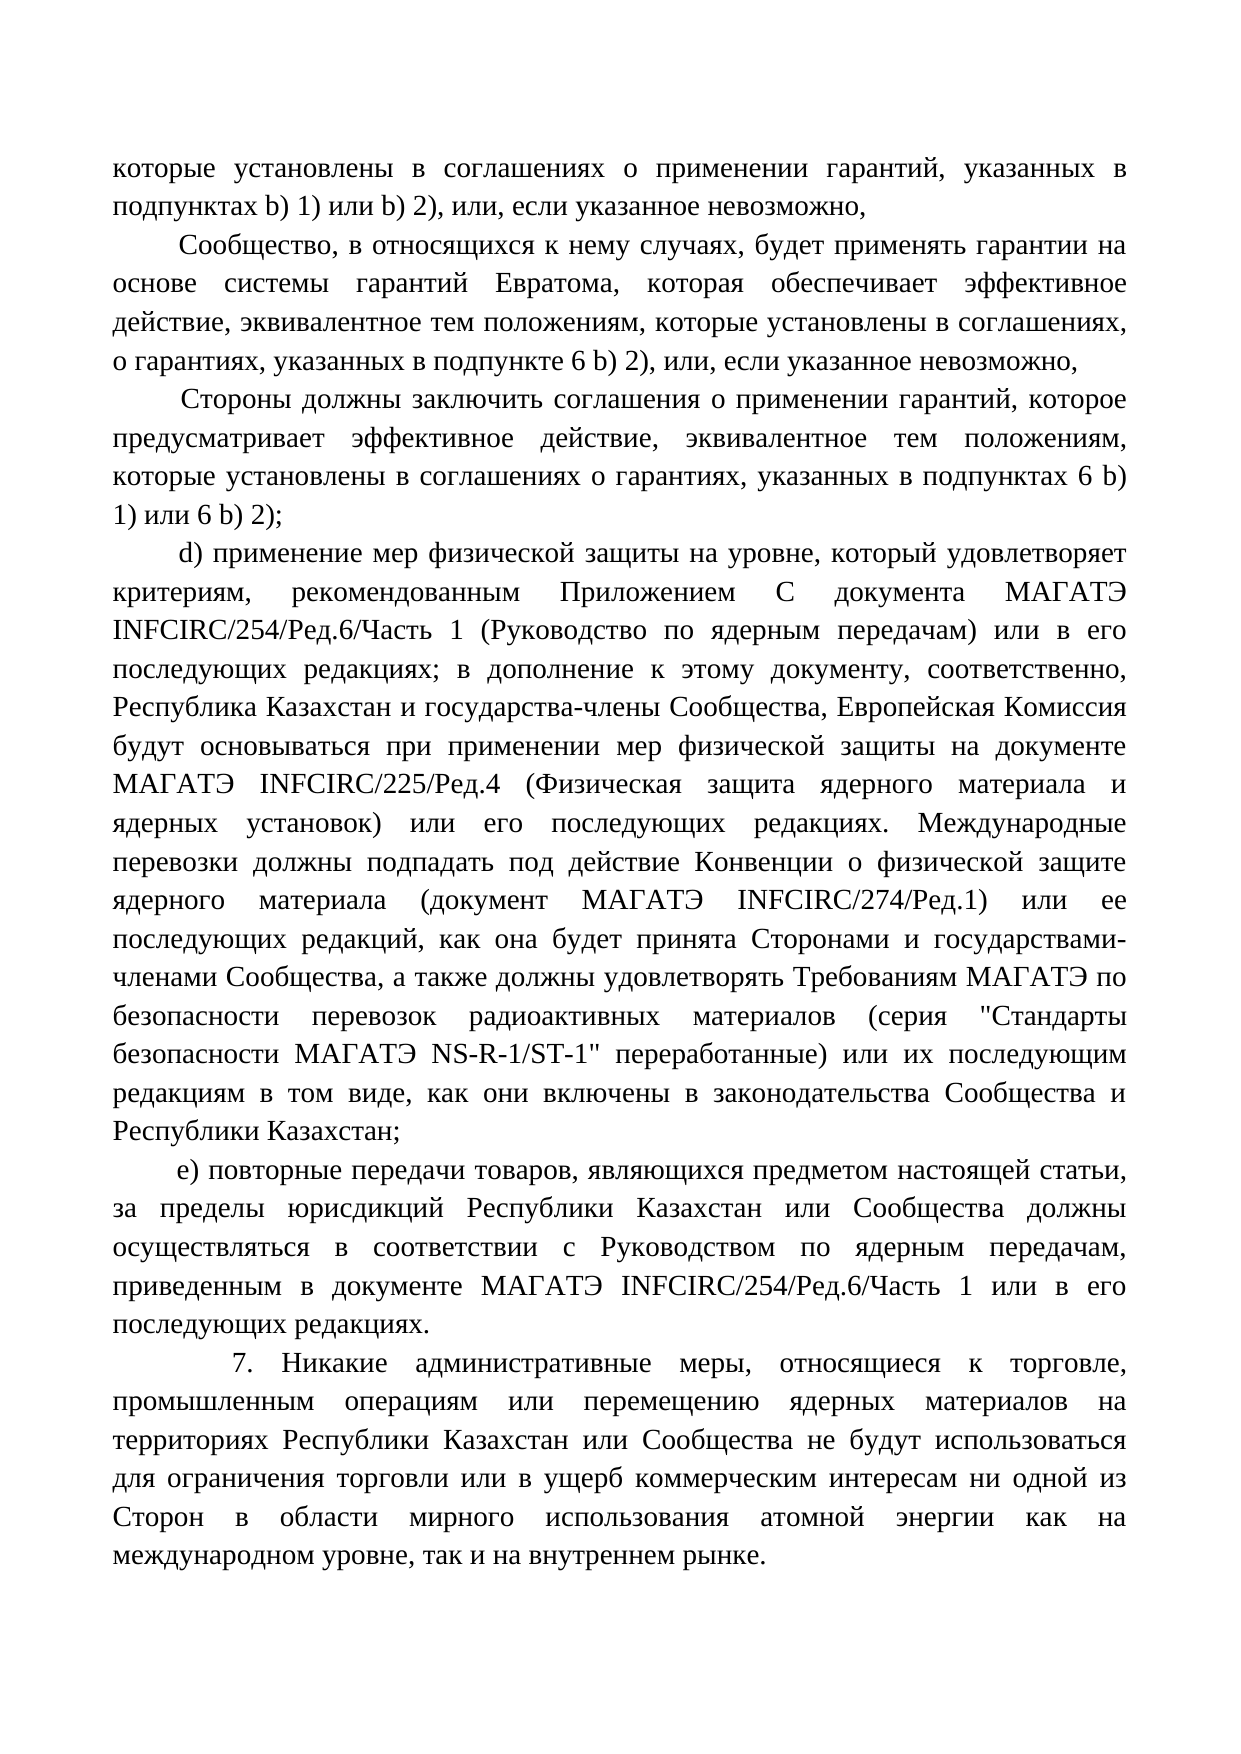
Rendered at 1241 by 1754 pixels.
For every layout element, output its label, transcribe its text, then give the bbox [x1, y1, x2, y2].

text е) повторные передачи товаров, являющихся предметом настоящей статьи, за пределы юрисдикций Республики Казахстан или Сообщества должны осуществляться в соответствии с Руководством по ядерным передачам, приведенным в документе МАГАТЭ INFCIRC/254/Ред.6/Часть 1 или в его последующих редакциях. [112, 1152, 1128, 1340]
text Сообщество, в относящихся к нему случаях, будет применять гарантии на основе системы гарантий Евратома, которая обеспечивает эффективное действие, эквивалентное тем положениям, которые установлены в соглашениях, о гарантиях, указанных в подпункте 6 b) 2), или, если указанное невозможно, [112, 227, 1128, 376]
text d) применение мер физической защиты на уровне, который удовлетворяет критериям, рекомендованным Приложением С документа МАГАТЭ INFCIRC/254/Ред.6/Часть 1 (Руководство по ядерным передачам) или в его последующих редакциях; в дополнение к этому документу, соответственно, Республика Казахстан и государства-члены Сообщества, Европейская Комиссия будут основываться при применении мер физической защиты на документе МАГАТЭ INFCIRC/225/Ред.4 (Физическая защита ядерного материала и ядерных установок) или его последующих редакциях. Международные перевозки должны подпадать под действие Конвенции о физической защите ядерного материала (документ МАГАТЭ INFCIRC/274/Ред.1) или ее последующих редакций, как она будет принята Сторонами и государствами-членами Сообщества, а также должны удовлетворять Требованиям МАГАТЭ по безопасности перевозок радиоактивных материалов (серия "Стандарты безопасности МАГАТЭ NS-R-1/ST-1" переработанные) или их последующим редакциям в том виде, как они включены в законодательства Сообщества и Республики Казахстан; [112, 535, 1128, 1147]
text Стороны должны заключить соглашения о применении гарантий, которое предусматривает эффективное действие, эквивалентное тем положениям, которые установлены в соглашениях о гарантиях, указанных в подпунктах 6 b) 1) или 6 b) 2); [112, 381, 1128, 530]
text 7. Никакие административные меры, относящиеся к торговле, промышленным операциям или перемещению ядерных материалов на территориях Республики Казахстан или Сообщества не будут использоваться для ограничения торговли или в ущерб коммерческим интересам ни одной из Сторон в области мирного использования атомной энергии как на международном уровне, так и на внутреннем рынке. [112, 1345, 1128, 1571]
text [112, 150, 1128, 222]
